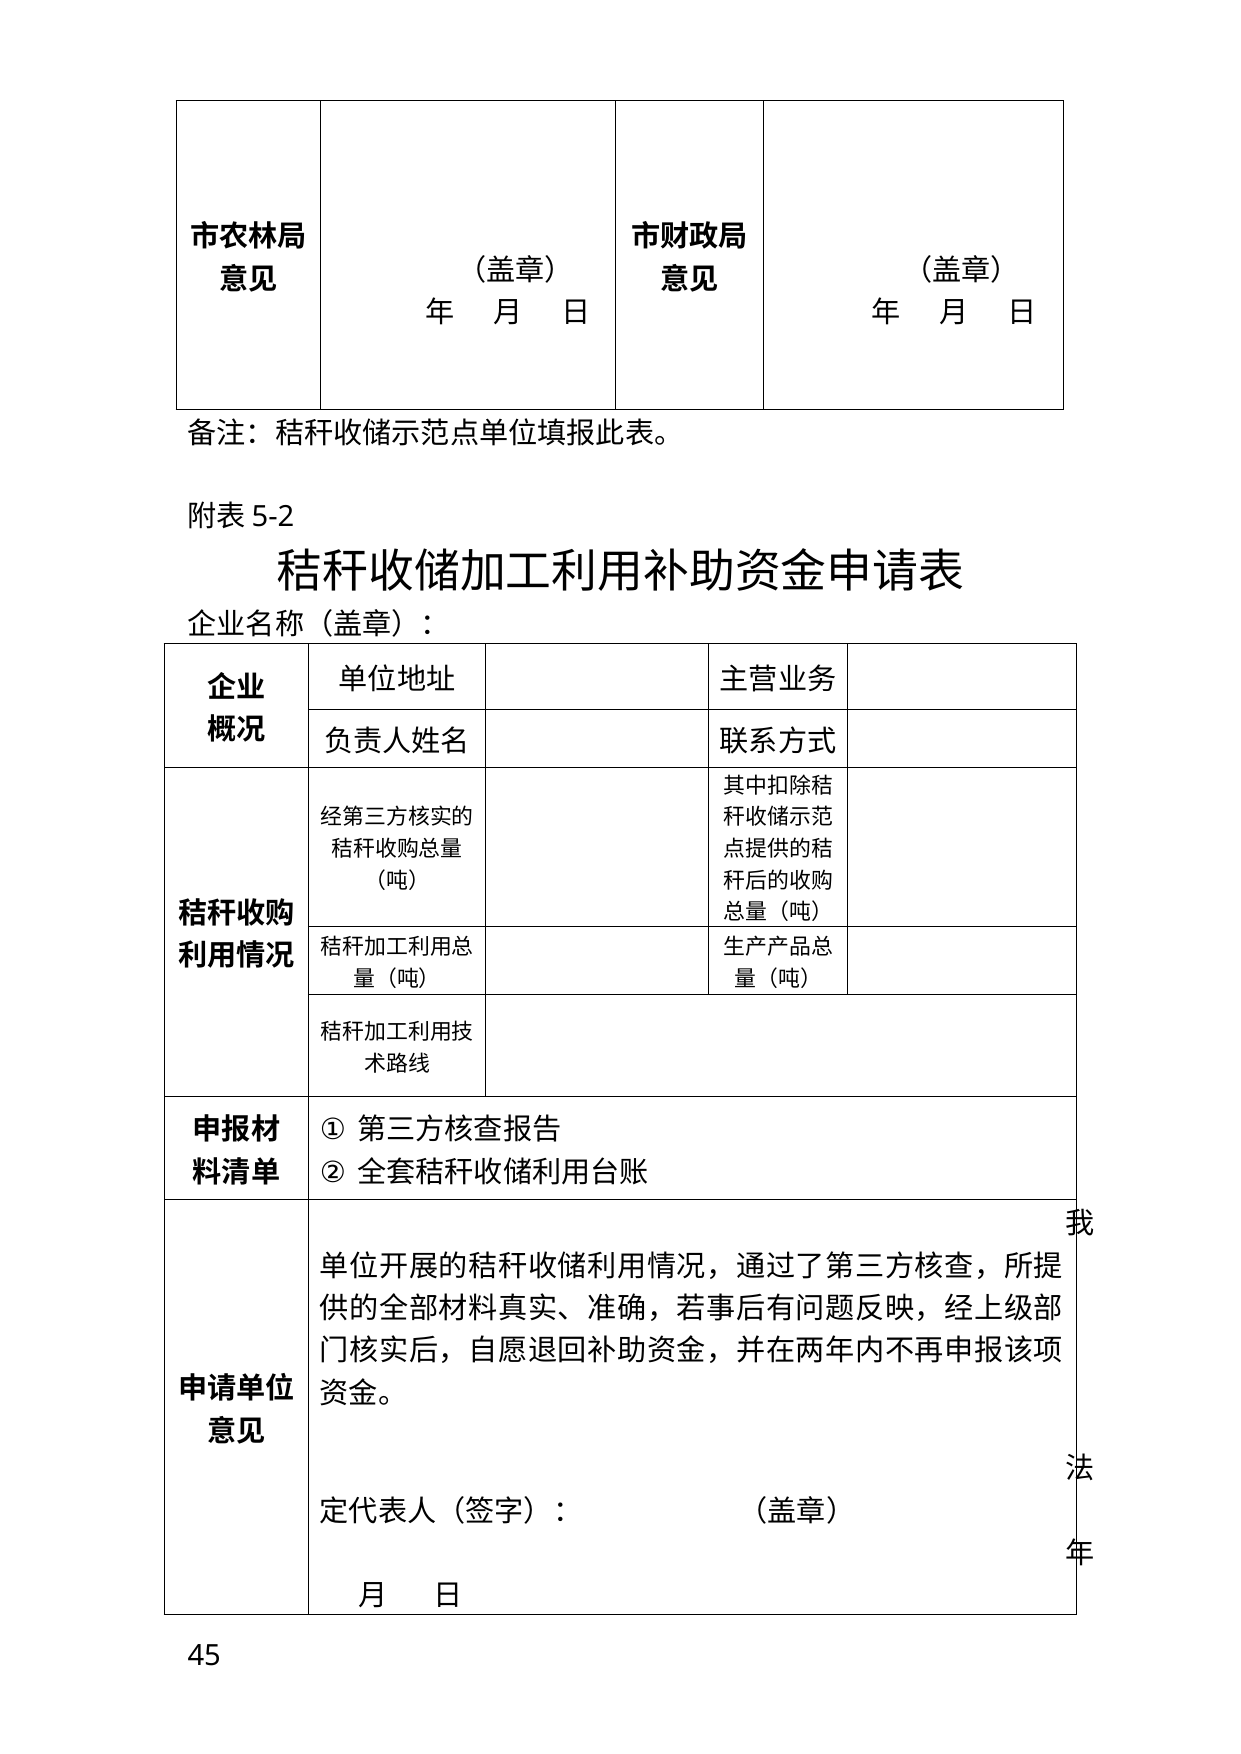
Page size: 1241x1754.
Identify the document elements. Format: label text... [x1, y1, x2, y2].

table_cell 市农林局意见 [177, 101, 320, 409]
table_cell [848, 927, 1076, 994]
table_cell 秸秆收购利用情况 [165, 768, 308, 1096]
table_cell 其中扣除秸秆收储示范点提供的秸秆后的收购总量（吨） [709, 768, 847, 926]
table_cell 第三方核查报告 全套秸秆收储利用台账 [309, 1097, 1076, 1199]
table_header [486, 644, 708, 709]
table_cell [848, 768, 1076, 926]
text 企业名称（盖章）： [187, 601, 1053, 643]
text 秸秆收储加工利用补助资金申请表 [187, 534, 1053, 601]
table_cell 申报材 料清单 [165, 1097, 308, 1199]
table_cell 我单位开展的秸秆收储利用情况，通过了第三方核查，所提供的全部材料真实、准确，若事后有问题反映，经上级部门核实后，自愿退回补助资金，并在两年内不再申报该项资金。 法定代表人（签字）： （盖章） 年 月 日 [309, 1200, 1076, 1614]
table_cell （盖章） 年 月 日 [321, 101, 615, 409]
table_cell [486, 768, 708, 926]
table_cell 经第三方核实的秸秆收购总量（吨） [309, 768, 485, 926]
table_cell [848, 710, 1076, 767]
table_cell [486, 995, 1076, 1096]
table_cell 秸秆加工利用总量（吨） [309, 927, 485, 994]
table_cell 联系方式 [709, 710, 847, 767]
table_cell 生产产品总量（吨） [709, 927, 847, 994]
text 附表5-2 [187, 492, 1053, 534]
table_header [848, 644, 1076, 709]
text 备注：秸秆收储示范点单位填报此表。 [187, 410, 1053, 452]
table_header 单位地址 [309, 644, 485, 709]
table_cell （盖章） 年 月 日 [764, 101, 1063, 409]
table_cell 负责人姓名 [309, 710, 485, 767]
table_header 主营业务 [709, 644, 847, 709]
table_cell 申请单位意见 [165, 1200, 308, 1614]
table_cell 市财政局意见 [616, 101, 763, 409]
table_header 企业 概况 [165, 644, 308, 767]
table_cell 秸秆加工利用技术路线 [309, 995, 485, 1096]
table_cell [486, 710, 708, 767]
table_cell [486, 927, 708, 994]
